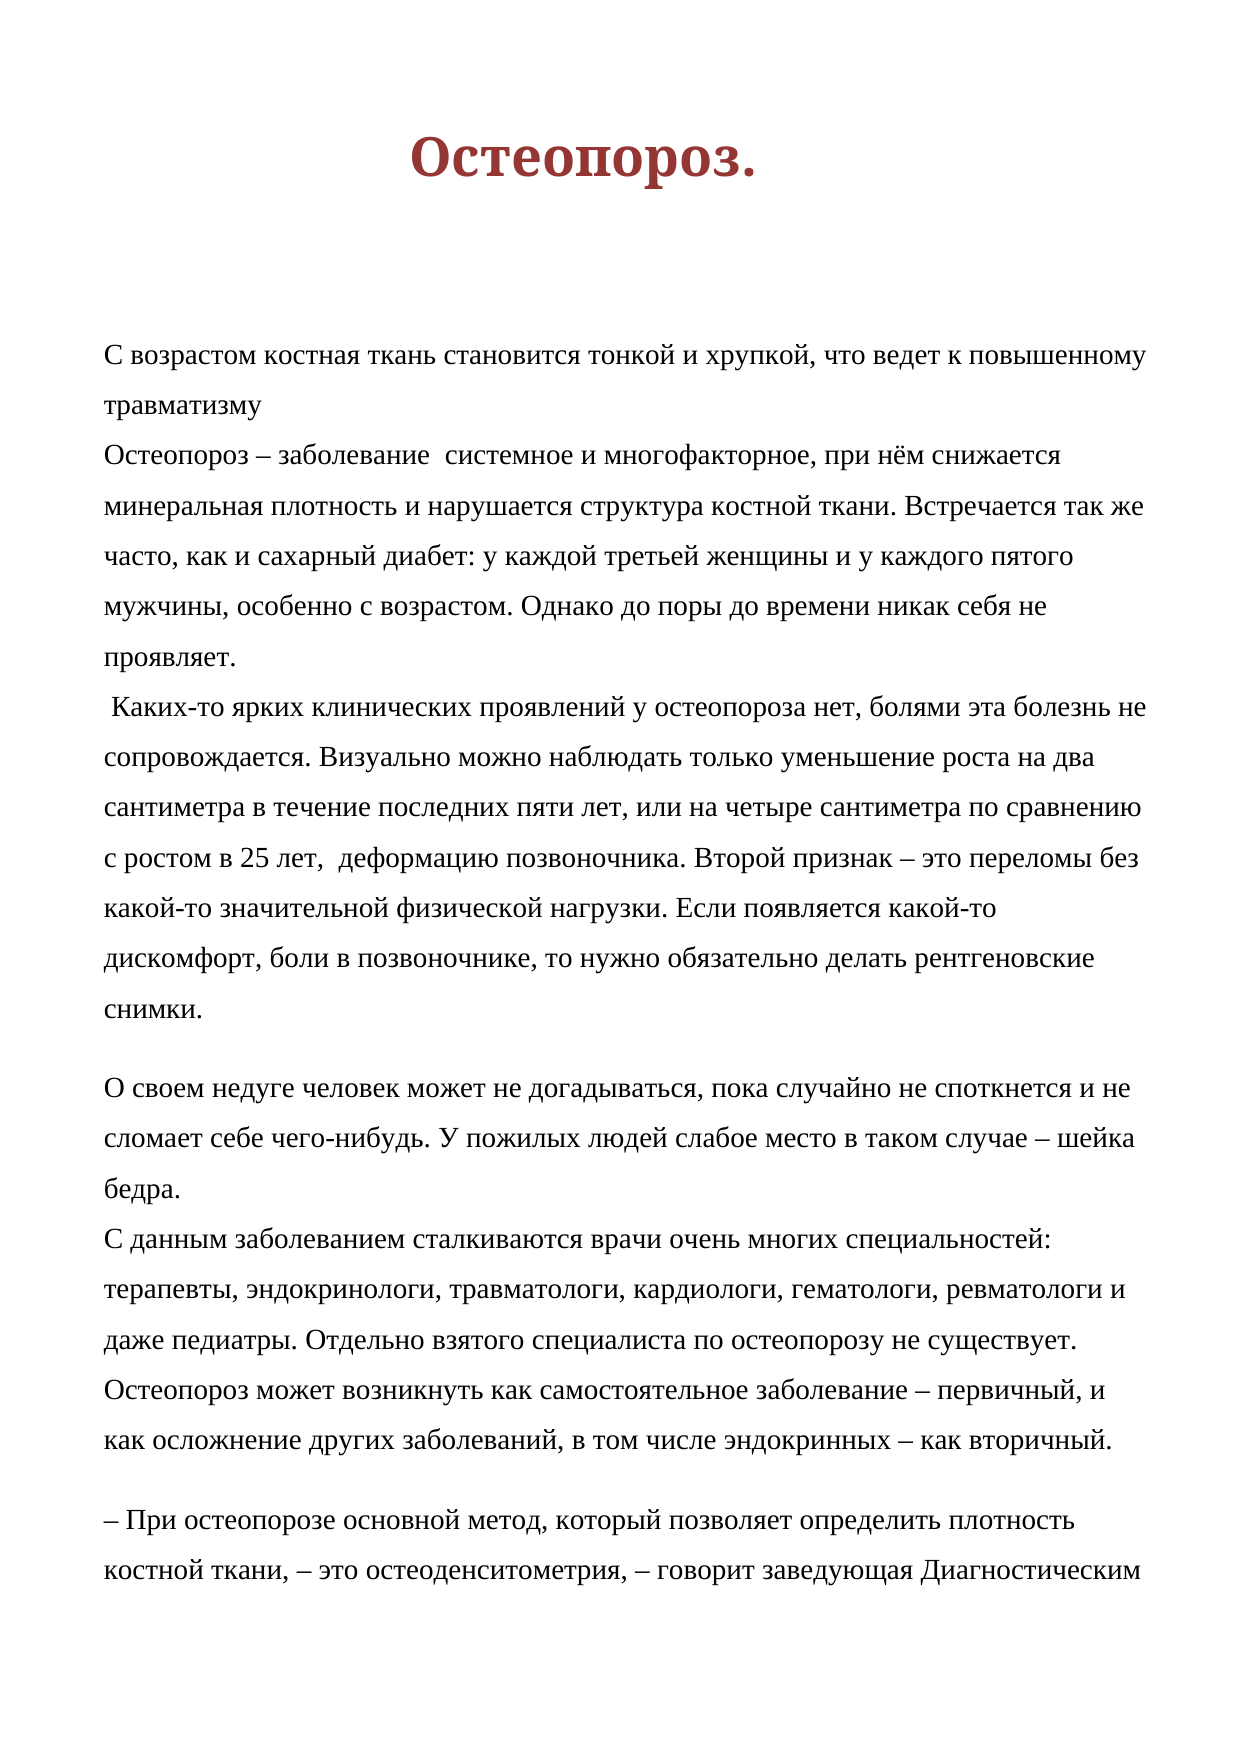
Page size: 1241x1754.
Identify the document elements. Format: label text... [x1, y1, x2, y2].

text О своем недуге человек может не догадываться, пока случайно не споткнется и не сломает себе чего-нибудь. У пожилых людей слабое место в таком случае – шейка бедра. С данным заболеванием сталкиваются врачи очень многих специальностей: терапевты, эндокринологи, травматологи, кардиологи, гематологи, ревматологи и даже педиатры. Отдельно взятого специалиста по остеопорозу не существует. Остеопороз может возникнуть как самостоятельное заболевание – первичный, и как осложнение других заболеваний, в том числе эндокринных – как вторичный. [103, 1070, 1152, 1456]
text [103, 1502, 1152, 1586]
text С возрастом костная ткань становится тонкой и хрупкой, что ведет к повышенному травматизму Остеопороз – заболевание системное и многофакторное, при нём снижается минеральная плотность и нарушается структура костной ткани. Встречается так же часто, как и сахарный диабет: у каждой третьей женщины и у каждого пятого мужчины, особенно с возрастом. Однако до поры до времени никак себя не проявляет. Каких-то ярких клинических проявлений у остеопороза нет, болями эта болезнь не сопровождается. Визуально можно наблюдать только уменьшение роста на два сантиметра в течение последних пяти лет, или на четыре сантиметра по сравнению с ростом в 25 лет, деформацию позвоночника. Второй признак – это переломы без какой-то значительной физической нагрузки. Если появляется какой-то дискомфорт, боли в позвоночнике, то нужно обязательно делать рентгеновские снимки. [103, 337, 1152, 1024]
text Остеопороз. [15, 118, 1152, 192]
